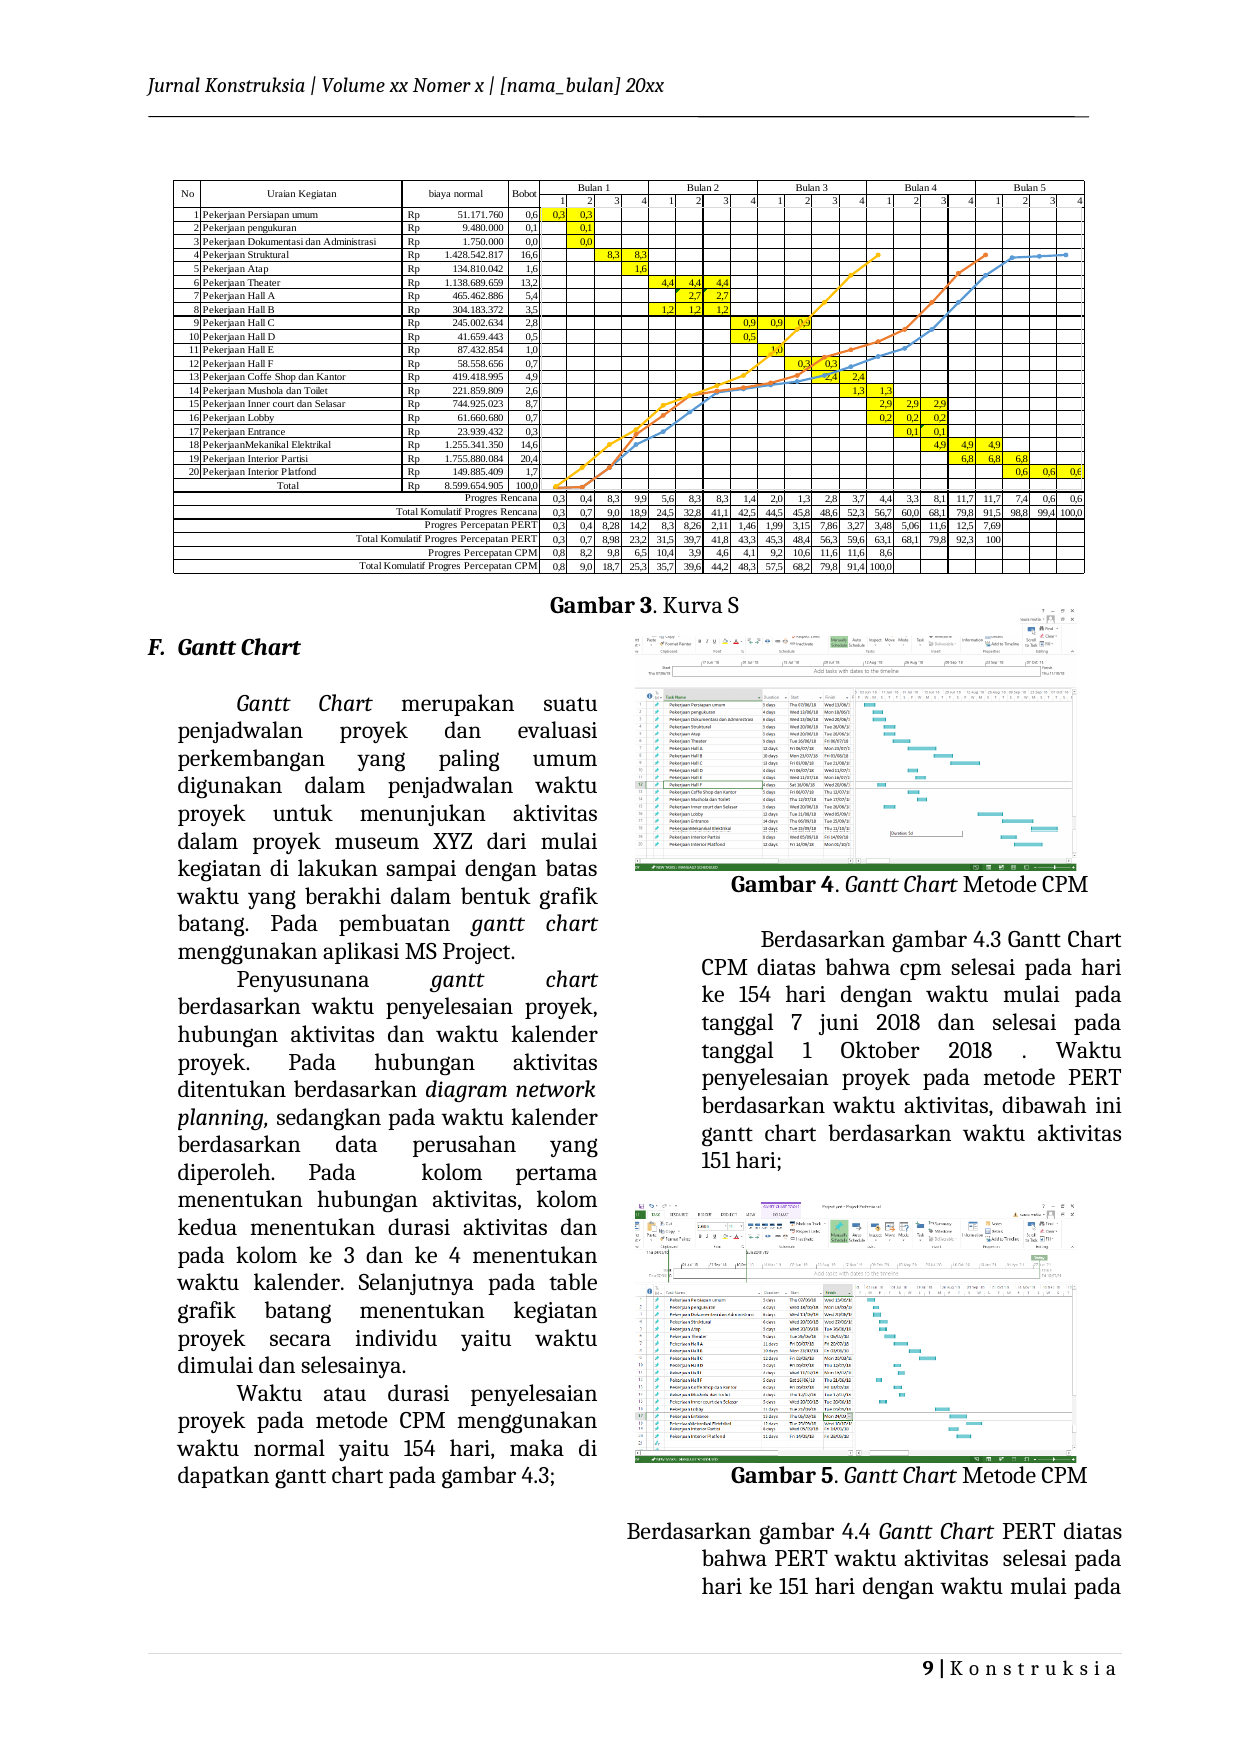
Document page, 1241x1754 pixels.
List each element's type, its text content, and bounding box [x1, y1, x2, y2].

picture [635, 607, 1077, 871]
list Berdasarkan gambar 4.3 Gantt Chart CPM diatas bahwa cpm selesai pada hari ke 154 hari dengan waktu mulai pada tanggal 7 juni 2018 dan selesai pada tanggal 1 Oktober 2018 . Waktu penyelesaian proyek pada metode PERT berdasarkan waktu aktivitas, dibawah ini gantt chart berdasarkan waktu aktivitas 151 hari; [701, 926, 1122, 1174]
list Gantt Chart merupakan suatu penjadwalan proyek dan evaluasi perkembangan yang paling umum digunakan dalam penjadwalan waktu proyek untuk menunjukan aktivitas dalam proyek museum XYZ dari mulai kegiatan di lakukan sampai dengan batas waktu yang berakhi dalam bentuk grafik batang. Pada pembuatan gantt chart menggunakan aplikasi MS Project. [177, 689, 598, 966]
picture [635, 1202, 1077, 1463]
list Gambar 4. Gantt Chart Metode CPM [701, 871, 1122, 898]
list Gambar 5. Gantt Chart Metode CPM [701, 1462, 1122, 1490]
list Gantt Chart [148, 634, 598, 662]
list Penyusunana gantt chart berdasarkan waktu penyelesaian proyek, hubungan aktivitas dan waktu kalender proyek. Pada hubungan aktivitas ditentukan berdasarkan diagram network planning, sedangkan pada waktu kalender berdasarkan data perusahan yang diperoleh. Pada kolom pertama menentukan hubungan aktivitas, kolom kedua menentukan durasi aktivitas dan pada kolom ke 3 dan ke 4 menentukan waktu kalender. Selanjutnya pada table grafik batang menentukan kegiatan proyek secara individu yaitu waktu dimulai dan selesainya. [177, 966, 598, 1379]
list Waktu atau durasi penyelesaian proyek pada metode CPM menggunakan waktu normal yaitu 154 hari, maka di dapatkan gantt chart pada gambar 4.3; [177, 1379, 598, 1490]
